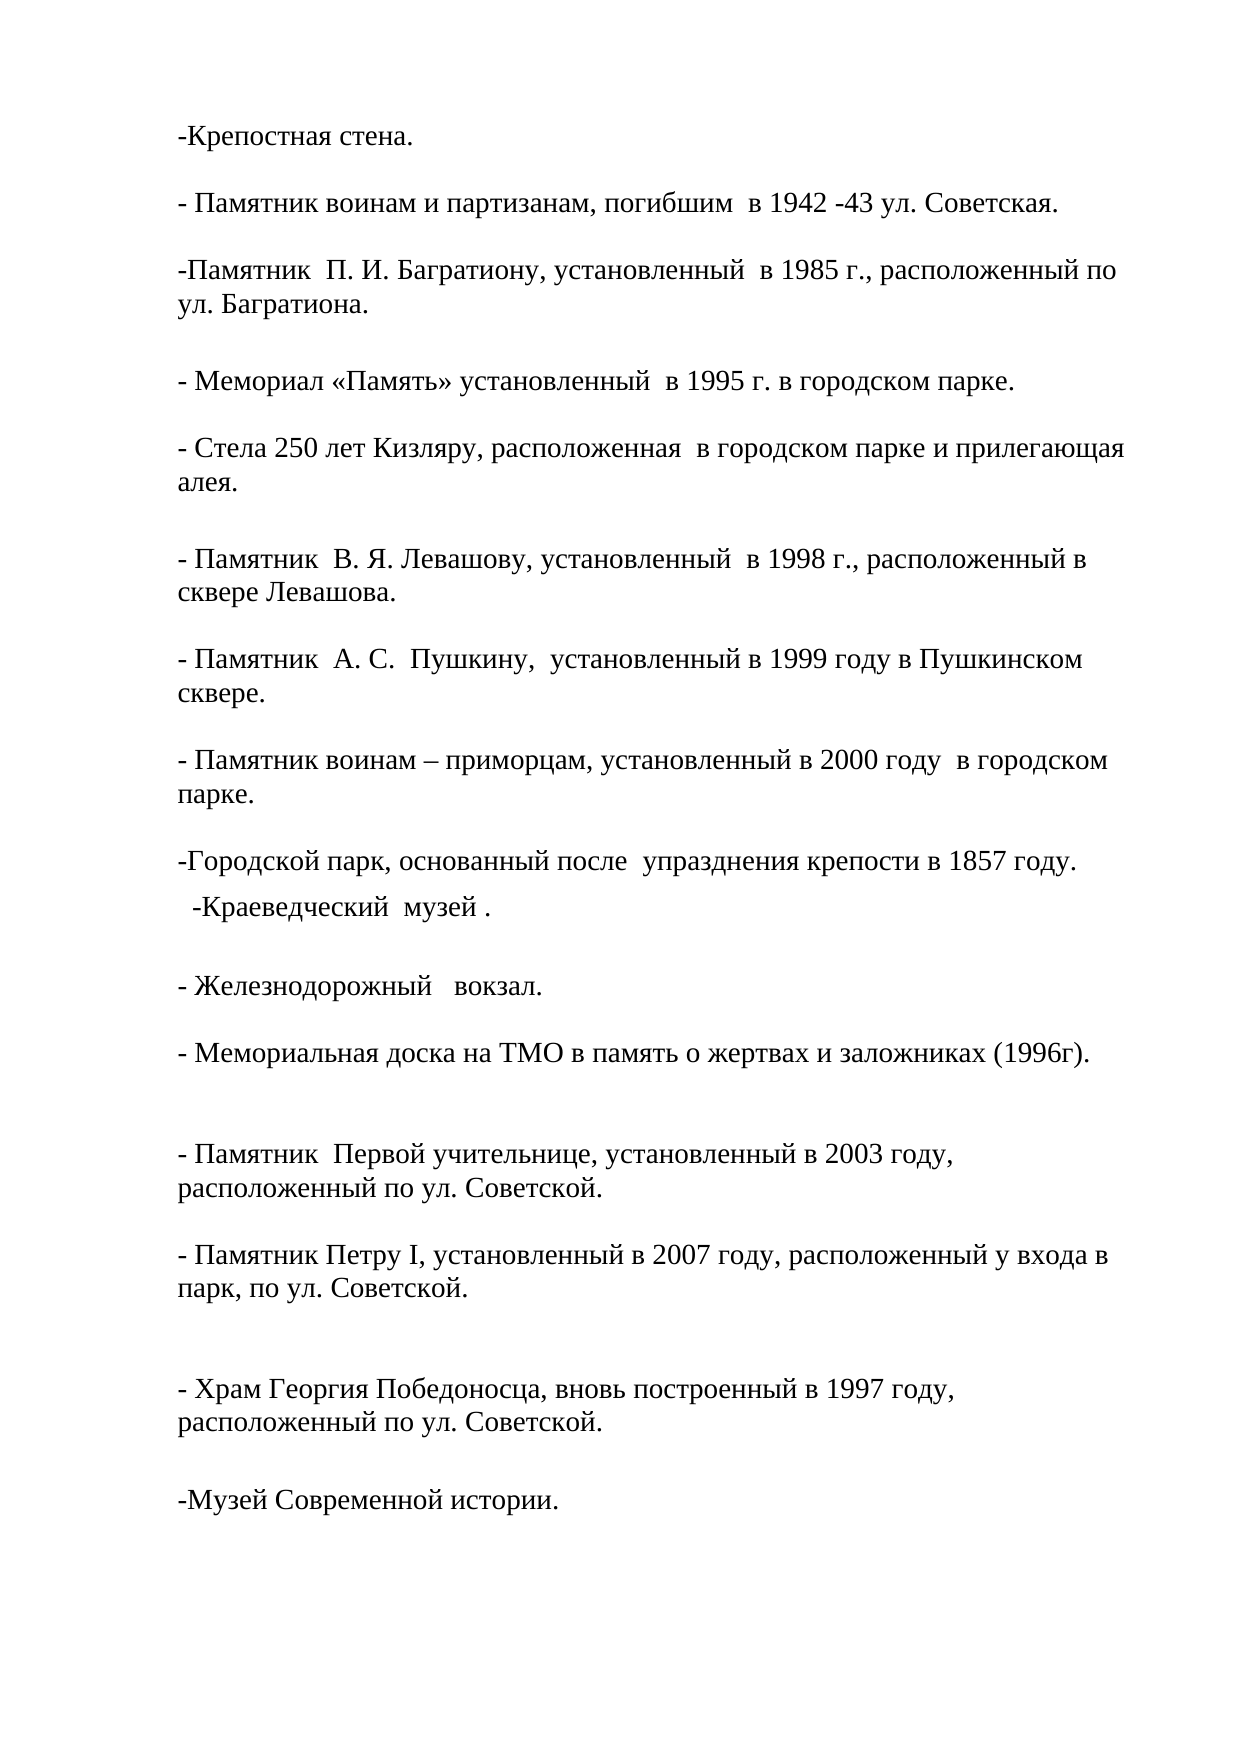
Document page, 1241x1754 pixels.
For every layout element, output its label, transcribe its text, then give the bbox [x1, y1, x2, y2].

text - Мемориал «Память» установленный в 1995 г. в городском парке. - Стела 250 лет Кизляру, расположенная в городском парке и прилегающая алея. [177, 363, 1152, 528]
text - Железнодорожный вокзал. - Мемориальная доска на ТМО в память о жертвах и заложниках (1996г). - Памятник Первой учительнице, установленный в 2003 году, расположенный по ул. Советской. - Памятник Петру I, установленный в 2007 году, расположенный у входа в парк, по ул. Советской. - Храм Георгия Победоносца, вновь построенный в 1997 году, расположенный по ул. Советской. [177, 935, 1152, 1469]
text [177, 118, 1152, 351]
text -Музей Современной истории. [177, 1482, 1152, 1547]
text -Краеведческий музей . [177, 889, 1152, 922]
text - Памятник В. Я. Левашову, установленный в 1998 г., расположенный в сквере Левашова. - Памятник А. С. Пушкину, установленный в 1999 году в Пушкинском сквере. - Памятник воинам – приморцам, установленный в 2000 году в городском парке. -Городской парк, основанный после упразднения крепости в 1857 году. [177, 541, 1152, 876]
